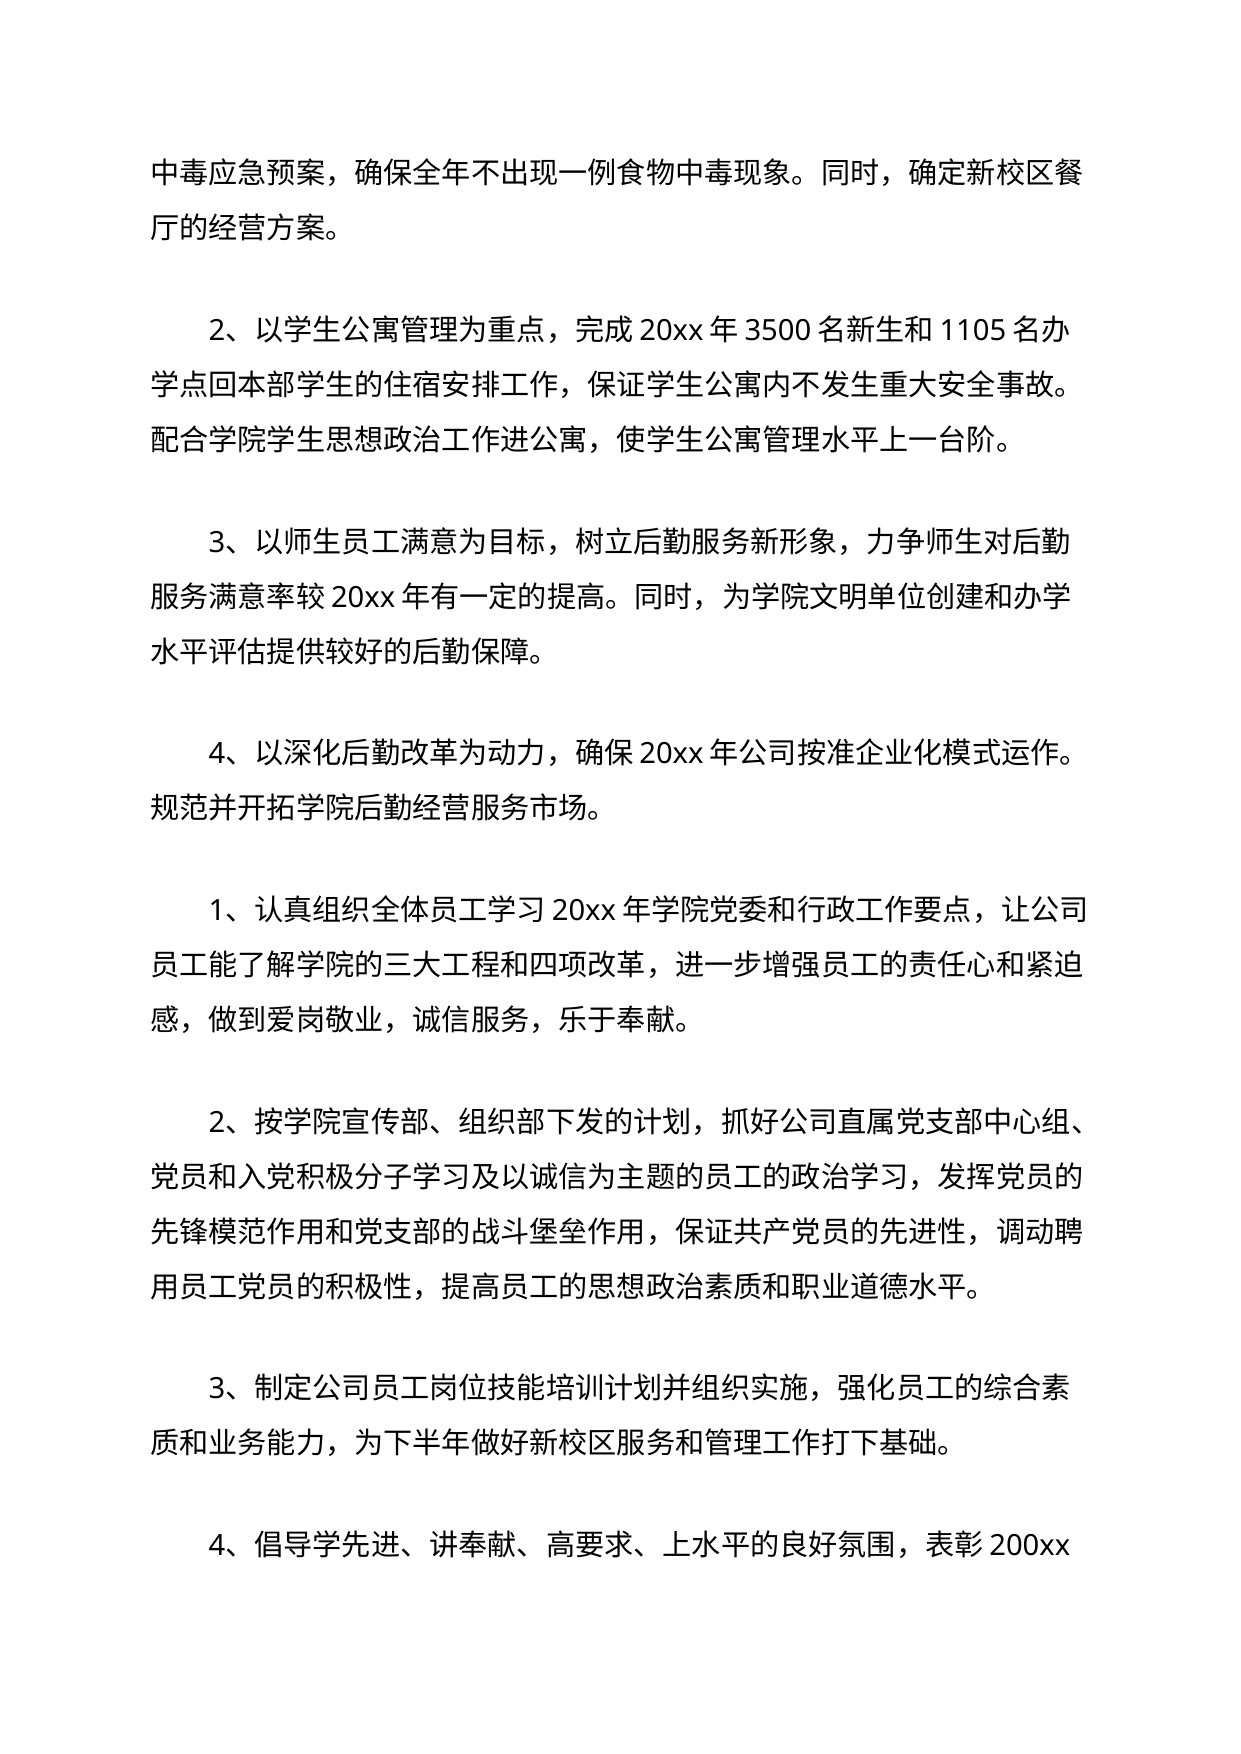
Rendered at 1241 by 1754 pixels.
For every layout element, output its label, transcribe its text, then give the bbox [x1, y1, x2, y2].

text 3、以师生员工满意为目标，树立后勤服务新形象，力争师生对后勤服务满意率较20xx年有一定的提高。同时，为学院文明单位创建和办学水平评估提供较好的后勤保障。 [150, 518, 1090, 671]
text 1、认真组织全体员工学习20xx年学院党委和行政工作要点，让公司员工能了解学院的三大工程和四项改革，进一步增强员工的责任心和紧迫感，做到爱岗敬业，诚信服务，乐于奉献。 [150, 887, 1090, 1039]
text 3、制定公司员工岗位技能培训计划并组织实施，强化员工的综合素质和业务能力，为下半年做好新校区服务和管理工作打下基础。 [150, 1365, 1090, 1462]
text 4、以深化后勤改革为动力，确保20xx年公司按准企业化模式运作。规范并开拓学院后勤经营服务市场。 [150, 730, 1090, 827]
text 2、按学院宣传部、组织部下发的计划，抓好公司直属党支部中心组、党员和入党积极分子学习及以诚信为主题的员工的政治学习，发挥党员的先锋模范作用和党支部的战斗堡垒作用，保证共产党员的先进性，调动聘用员工党员的积极性，提高员工的思想政治素质和职业道德水平。 [150, 1098, 1090, 1306]
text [150, 150, 1090, 247]
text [150, 1522, 1090, 1564]
text 2、以学生公寓管理为重点，完成20xx年3500名新生和1105名办学点回本部学生的住宿安排工作，保证学生公寓内不发生重大安全事故。配合学院学生思想政治工作进公寓，使学生公寓管理水平上一台阶。 [150, 307, 1090, 459]
